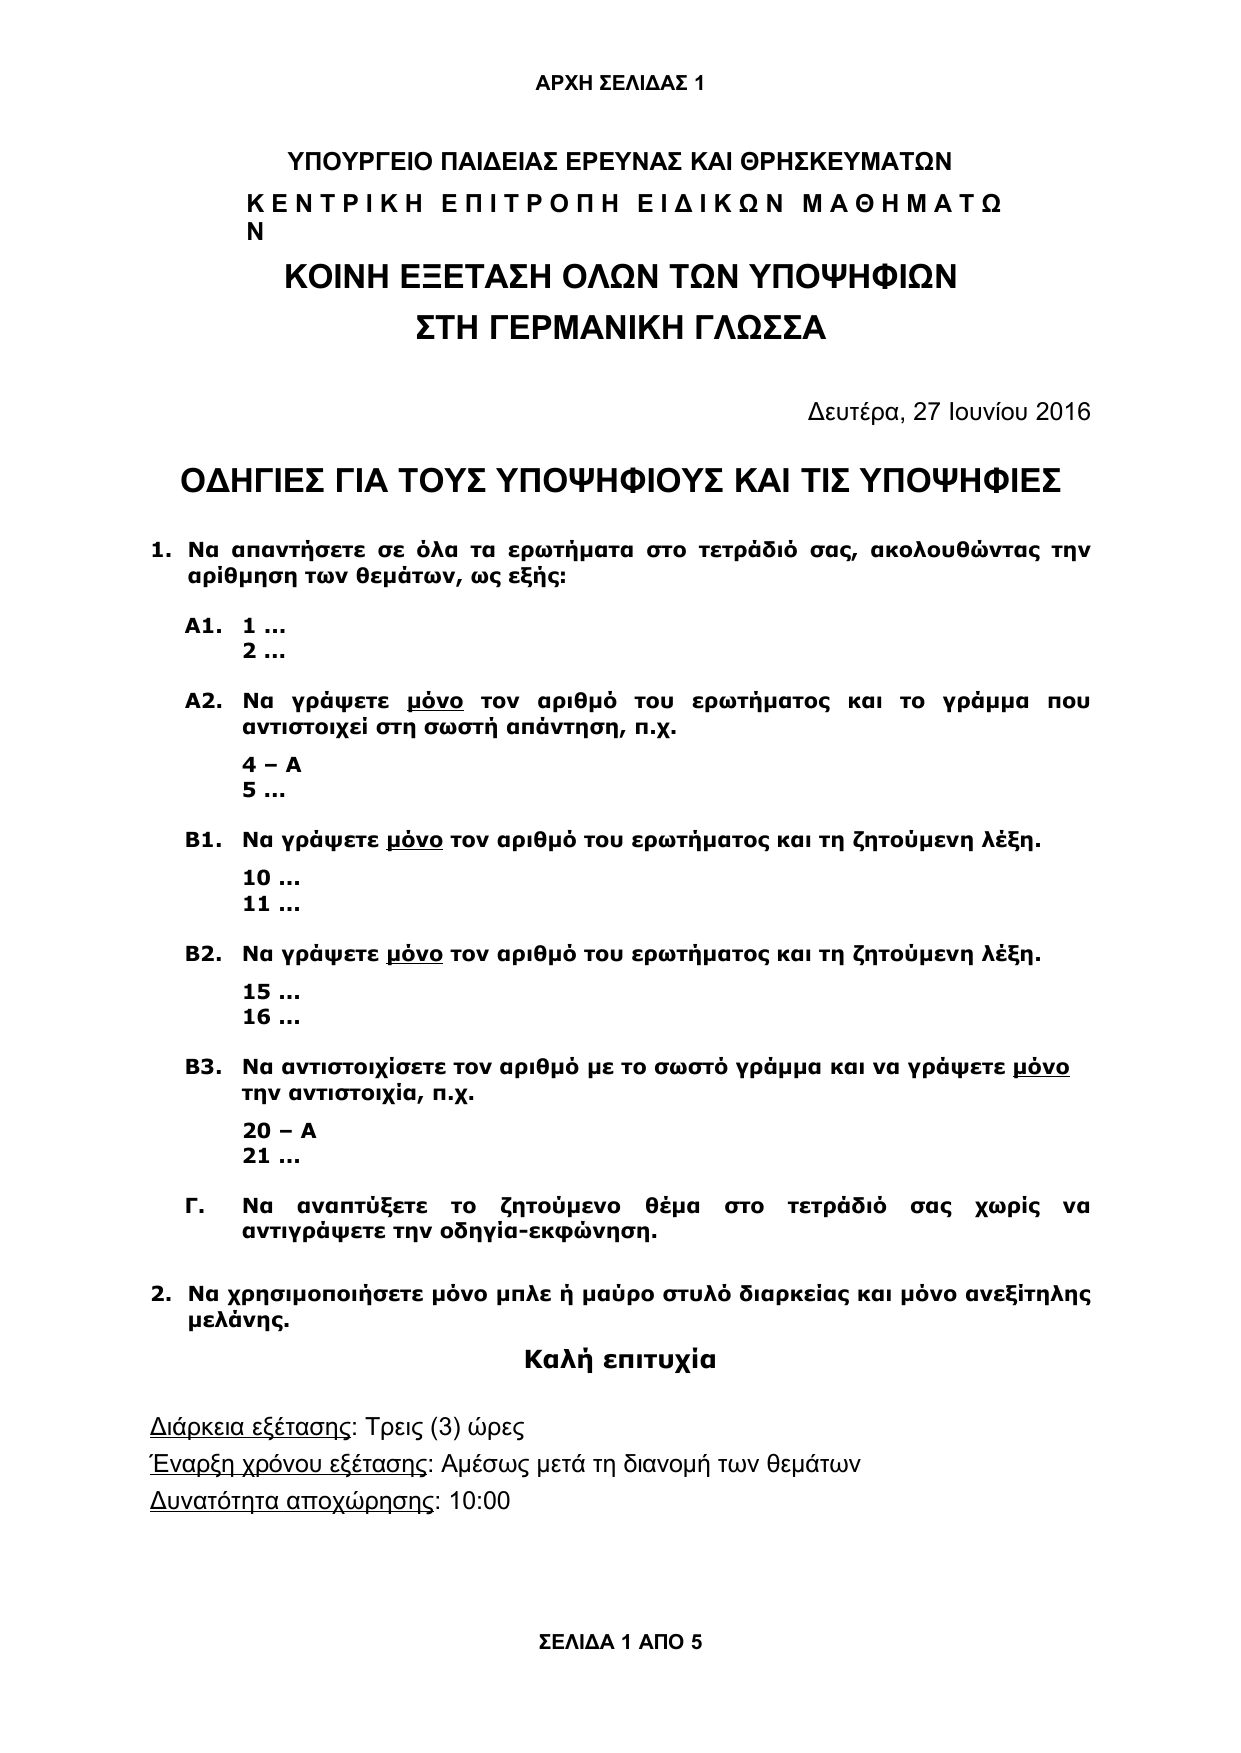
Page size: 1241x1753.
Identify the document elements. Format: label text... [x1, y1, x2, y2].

text Γ. [184, 1193, 230, 1218]
picture [179, 611, 1096, 666]
text αντιστοιχεί στη σωστή απάντηση, π.χ. [242, 714, 1115, 739]
text 2 [242, 1143, 256, 1168]
text 1 ... [256, 1143, 326, 1168]
text 1 [242, 979, 256, 1004]
text 2 [242, 638, 263, 664]
text Έναρξη χρόνου εξέτασης: Αμέσως μετά τη διανομή των θεμάτων [150, 1450, 882, 1478]
text ... [263, 777, 326, 802]
text την αντιστοιχία, π.χ. [242, 1080, 1094, 1105]
text ΟΔΗΓΙΕΣ ΓΙΑ ΤΟΥΣ ΥΠΟΨΗΦΙΟΥΣ ΚΑΙ ΤΙΣ ΥΠΟΨΗΦΙΕΣ [180, 462, 1084, 499]
text Β3. Να αντιστοιχίσετε τον αριθμό με το σωστό γράμμα και να γράψετε μόνο [184, 1054, 1094, 1080]
text Κ Ε Ν Τ Ρ Ι Κ Η Ε Π Ι Τ Ρ Ο Π Η Ε Ι Δ Ι Κ Ω Ν Μ Α Θ Η Μ Α Τ Ω Ν [246, 190, 1012, 246]
text ... [263, 638, 311, 664]
text – A [263, 752, 326, 777]
text Α1. 1 ... [184, 613, 311, 638]
text Α2. Να γράψετε μόνο τον αριθμό του ερωτήματος και το γράμμα που [184, 689, 1115, 714]
text 6 ... [256, 1004, 326, 1029]
text Δευτέρα, 27 Ιουνίου 2016 [808, 398, 1116, 426]
text 1 ... [256, 891, 326, 916]
text Καλή επιτυχία [523, 1344, 742, 1375]
text 5 ... [256, 979, 326, 1004]
text ΣΤΗ ΓΕΡΜΑΝΙΚΗ ΓΛΩΣΣΑ [415, 310, 982, 347]
text 1 [242, 1004, 256, 1029]
text 5 [242, 777, 263, 802]
text 1 [242, 891, 256, 916]
text Να αναπτύξετε το ζητούμενο θέμα στο τετράδιό σας χωρίς να [242, 1193, 1115, 1218]
text Δυνατότητα αποχώρησης: 10:00 [150, 1487, 882, 1515]
text Β1. Να γράψετε μόνο τον αριθμό του ερωτήματος και τη ζητούμενη λέξη. [184, 828, 1066, 853]
text 4 [242, 752, 263, 777]
text Β2. Να γράψετε μόνο τον αριθμό του ερωτήματος και τη ζητούμενη λέξη. [184, 941, 1066, 966]
text 0 ... [256, 866, 326, 891]
text αρίθμηση των θεμάτων, ως εξής: [187, 563, 591, 588]
text 1 [242, 866, 256, 891]
picture [145, 535, 1096, 591]
text 1. Να απαντήσετε σε όλα τα ερωτήματα στο τετράδιό σας, ακολουθώντας την [150, 537, 1115, 563]
text 20 – A [242, 1118, 341, 1143]
text ΚΟΙΝΗ ΕΞΕΤΑΣΗ ΟΛΩΝ ΤΩΝ ΥΠΟΨΗΦΙΩΝ [284, 259, 982, 296]
text Διάρκεια εξέτασης: Τρεις (3) ώρες [150, 1413, 549, 1441]
text ΥΠΟΥΡΓΕΙΟ ΠΑΙΔΕΙΑΣ ΕΡΕΥΝΑΣ ΚΑΙ ΘΡΗΣΚΕΥΜΑΤΩΝ [287, 148, 977, 176]
text ΣΕΛΙΔΑ 1 ΑΠΟ 5 [539, 1631, 726, 1654]
text 2. Να χρησιμοποιήσετε μόνο μπλε ή μαύρο στυλό διαρκείας και μόνο ανεξίτηλης [150, 1282, 1114, 1307]
text ΑΡΧΗ ΣΕΛΙΔΑΣ 1 [535, 72, 730, 96]
text μελάνης. [187, 1307, 315, 1332]
text αντιγράψετε την οδηγία-εκφώνηση. [242, 1219, 683, 1244]
